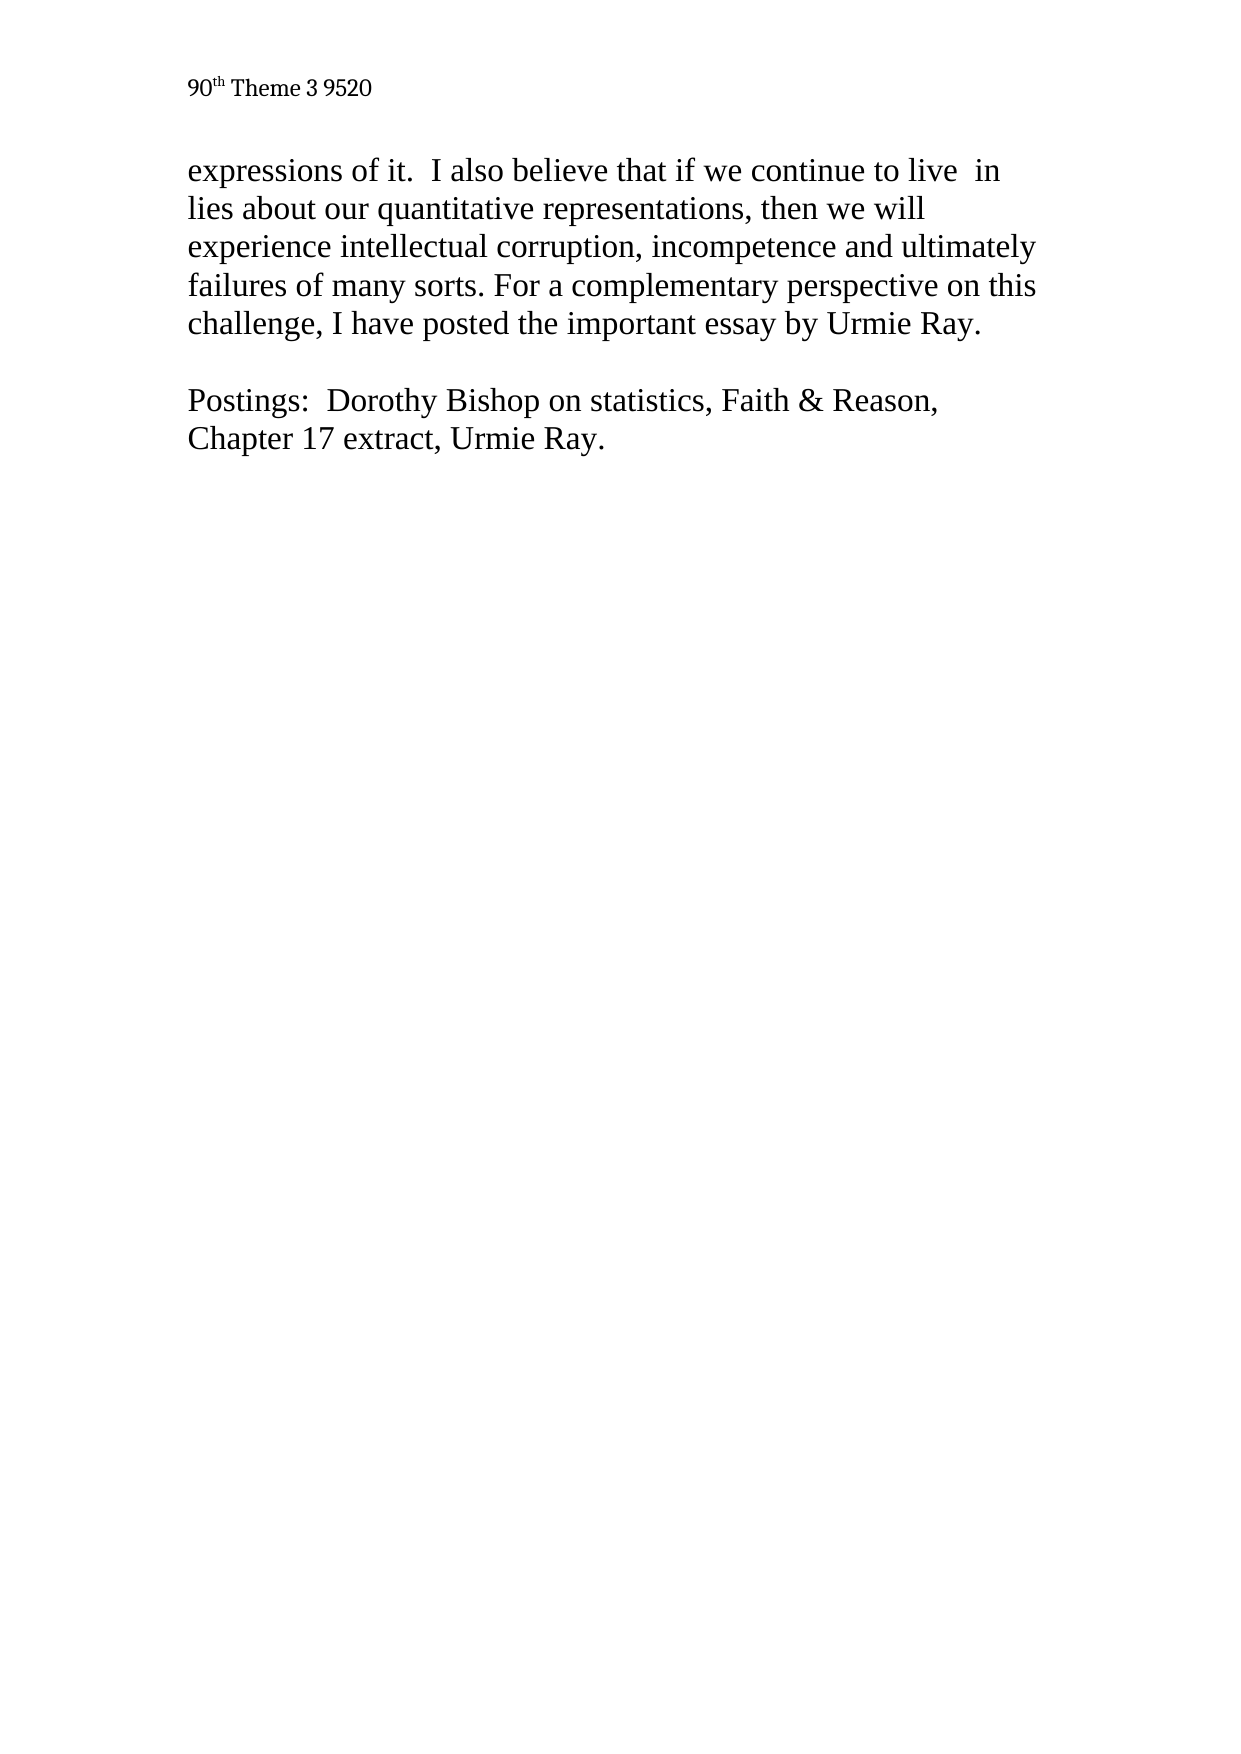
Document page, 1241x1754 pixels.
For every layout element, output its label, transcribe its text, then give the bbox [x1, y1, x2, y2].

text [187, 150, 1053, 342]
text Postings: Dorothy Bishop on statistics, Faith & Reason, Chapter 17 extract, Urmie Ray. [187, 380, 1053, 457]
